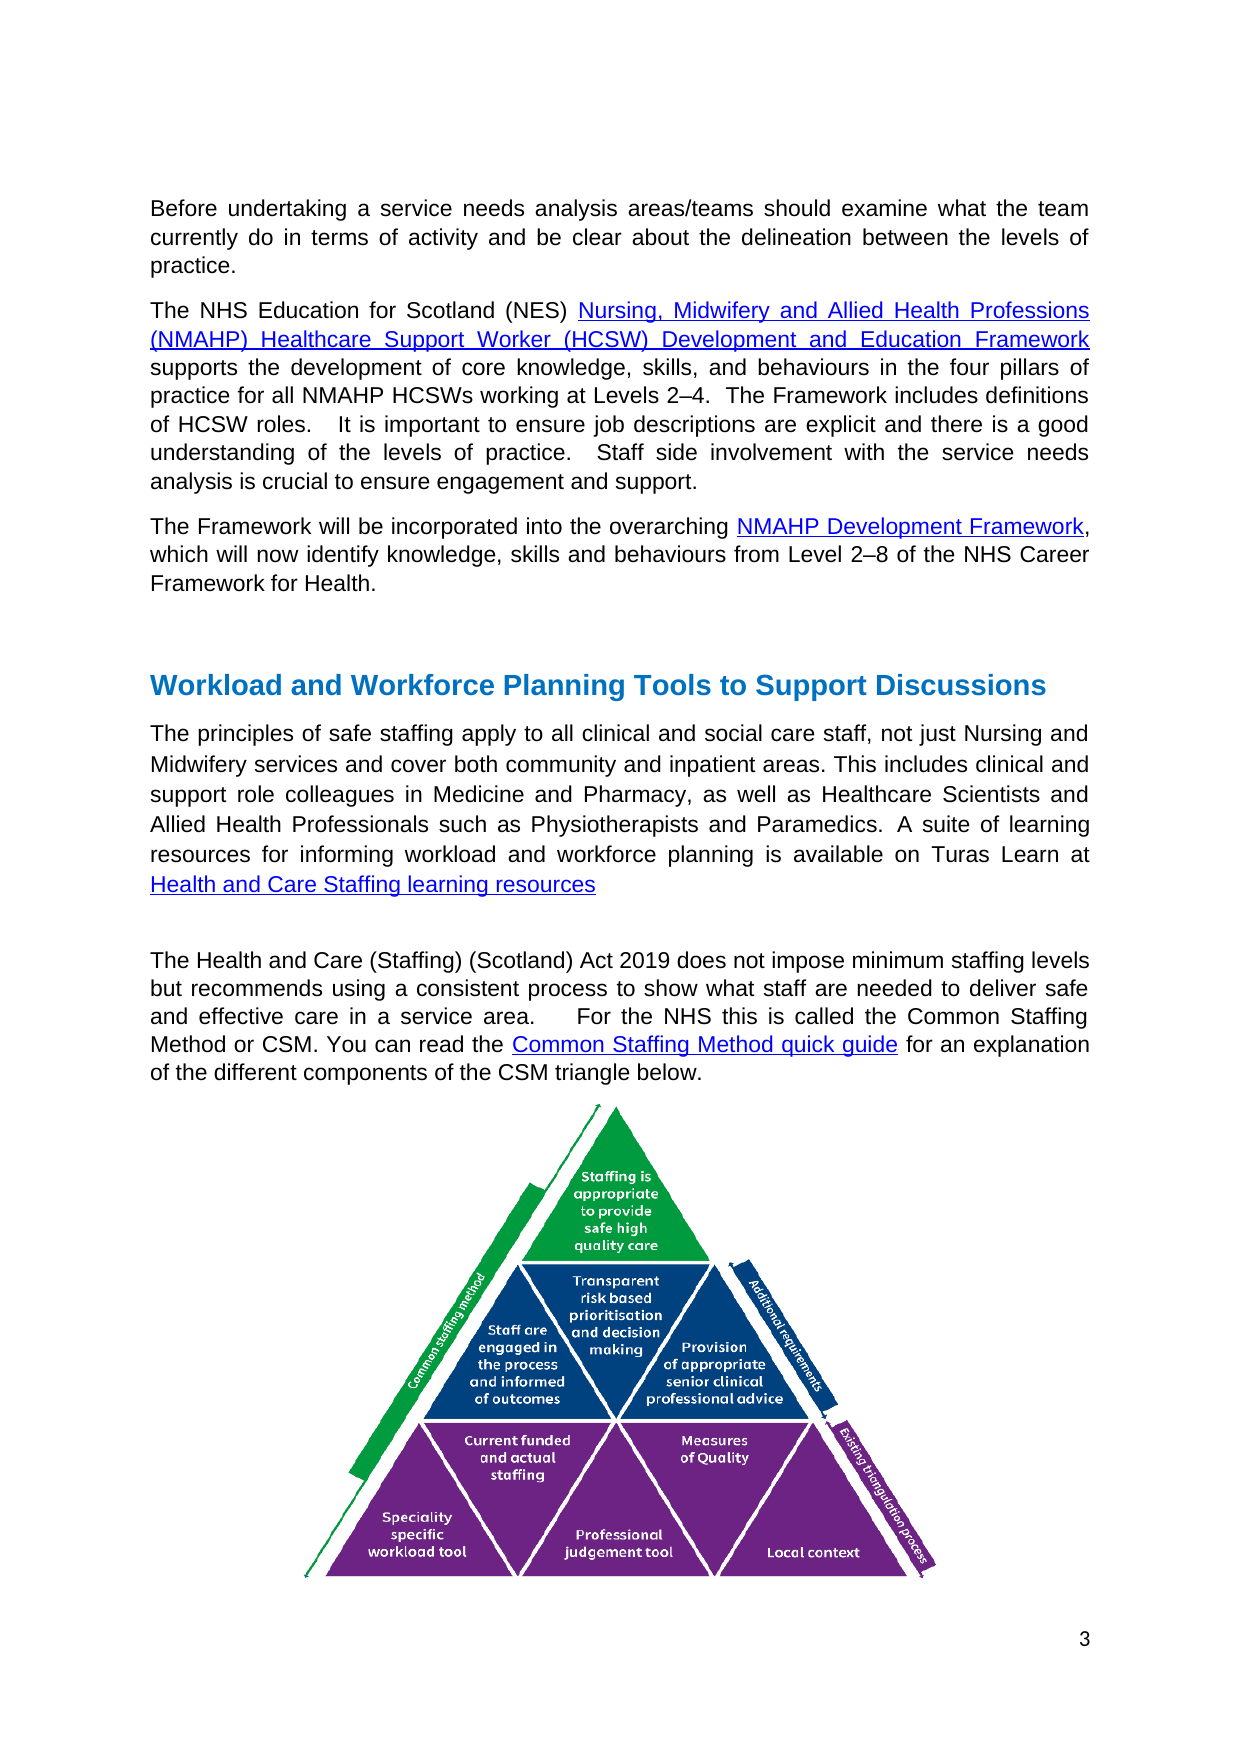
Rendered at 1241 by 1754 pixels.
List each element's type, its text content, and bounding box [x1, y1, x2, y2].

text Before undertaking a service needs analysis areas/teams should examine what the team currently do in terms of activity and be clear about the delineation between the levels of practice. [150, 195, 1090, 278]
text The Framework will be incorporated into the overarching NMAHP Development Framework, which will now identify knowledge, skills and behaviours from Level 2–8 of the NHS Career Framework for Health. [150, 513, 1090, 596]
text The principles of safe staffing apply to all clinical and social care staff, not just Nursing and Midwifery services and cover both community and inpatient areas. This includes clinical and support role colleagues in Medicine and Pharmacy, as well as Healthcare Scientists and Allied Health Professionals such as Physiotherapists and Paramedics. A suite of learning resources for informing workload and workforce planning is available on Turas Learn at Health and Care Staffing learning resources [150, 720, 1090, 898]
text The NHS Education for Scotland (NES) Nursing, Midwifery and Allied Health Professions (NMAHP) Healthcare Support Worker (HCSW) Development and Education Framework supports the development of core knowledge, skills, and behaviours in the four pillars of practice for all NMAHP HCSWs working at Levels 2–4. The Framework includes definitions of HCSW roles. It is important to ensure job descriptions are explicit and there is a good understanding of the levels of practice. Staff side involvement with the service needs analysis is crucial to ensure engagement and support. [150, 350, 1090, 494]
text The Health and Care (Staffing) (Scotland) Act 2019 does not impose minimum staffing levels but recommends using a consistent process to show what staff are needed to deliver safe and effective care in a service area. For the NHS this is called the Common Staffing Method or CSM. You can read the Common Staffing Method quick guide for an explanation of the different components of the CSM triangle below. [150, 947, 1090, 1086]
text Workload and Workforce Planning Tools to Support Discussions [150, 668, 1090, 701]
text The NHS Education for Scotland (NES) Nursing, Midwifery and Allied Health Professions (NMAHP) Healthcare Support Worker (HCSW) Development and Education Framework supports the development of core knowledge, skills, and behaviours in the four pillars of practice for all NMAHP HCSWs working at Levels 2–4. The Framework includes definitions of HCSW roles. It is important to ensure job descriptions are explicit and there is a good understanding of the levels of practice. Staff side involvement with the service needs analysis is crucial to ensure engagement and support. [150, 297, 1090, 348]
picture [280, 1087, 960, 1593]
